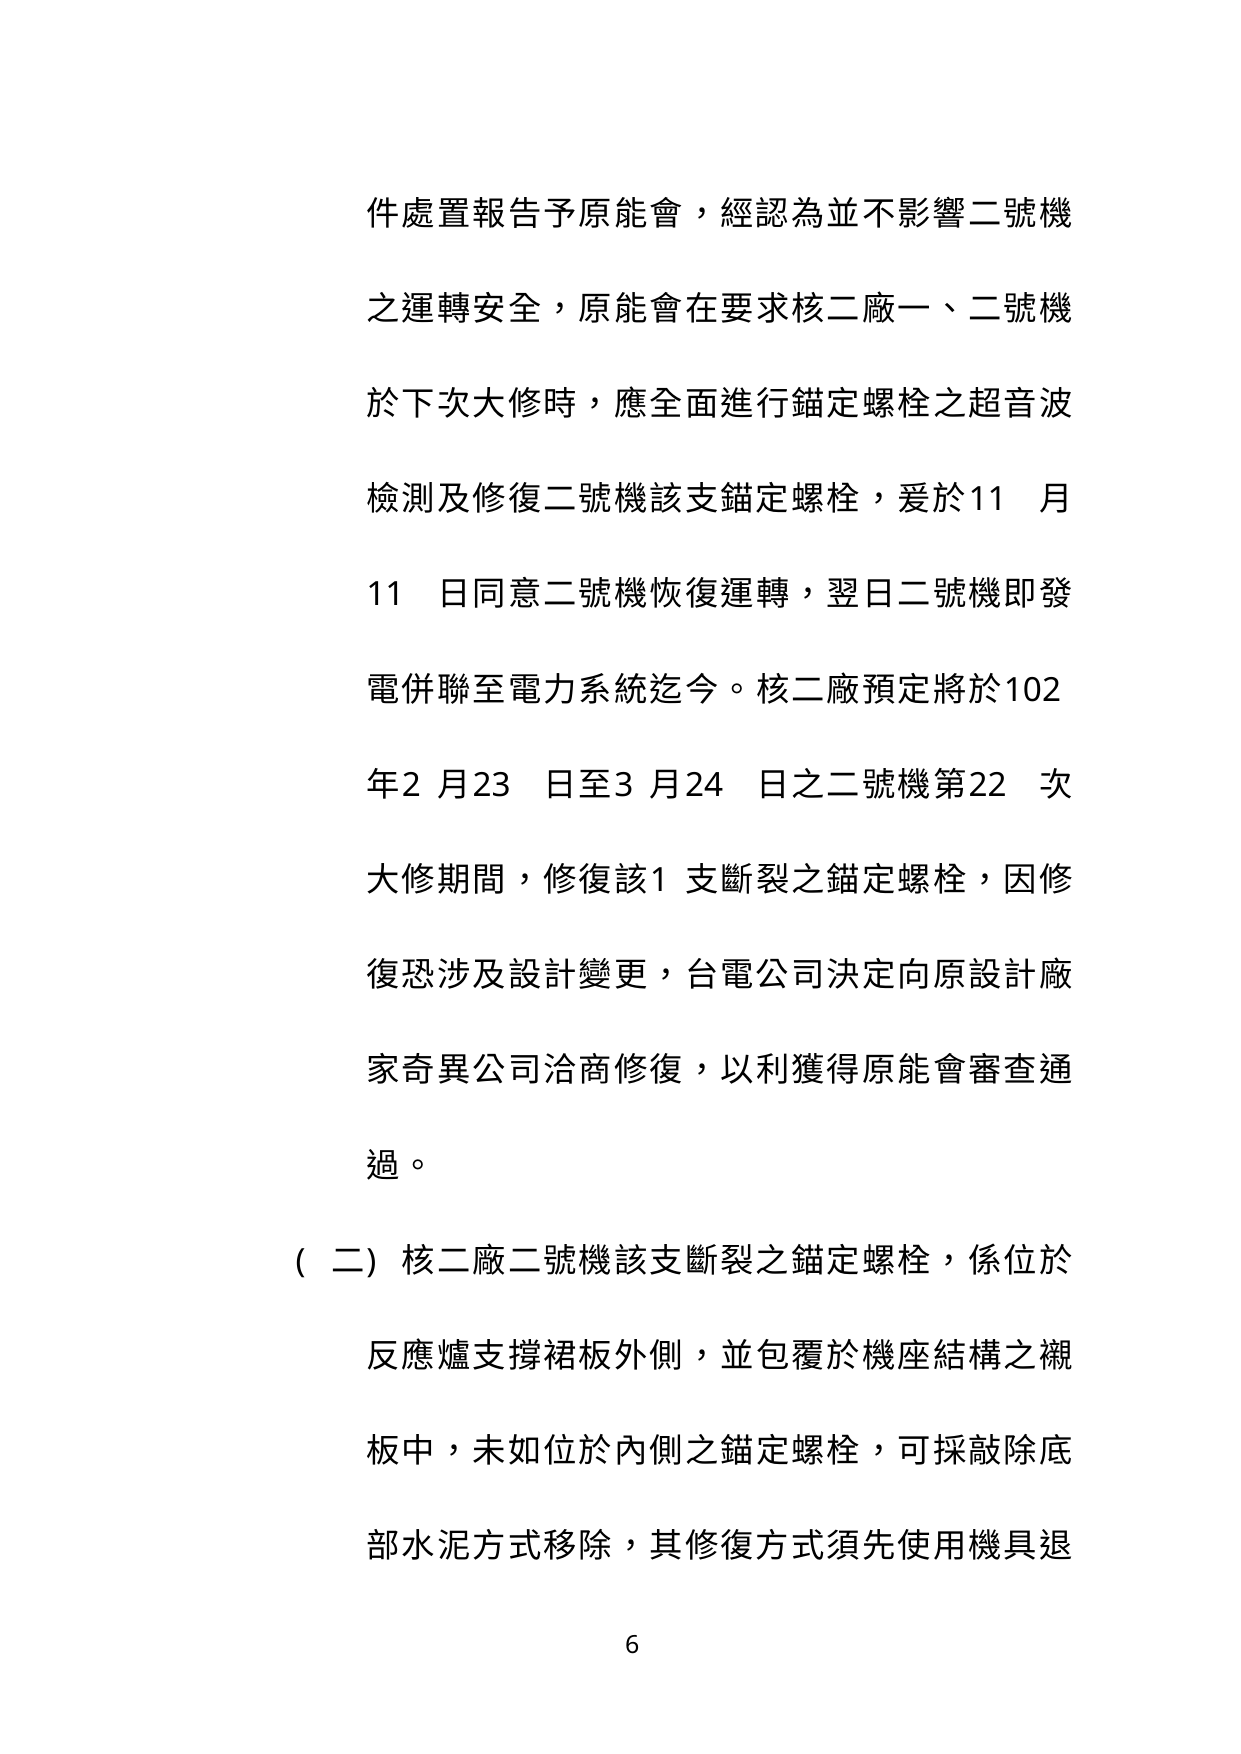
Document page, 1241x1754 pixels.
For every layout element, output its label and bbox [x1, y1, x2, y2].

subtitle [262, 163, 1074, 1210]
subtitle [262, 1210, 1074, 1591]
